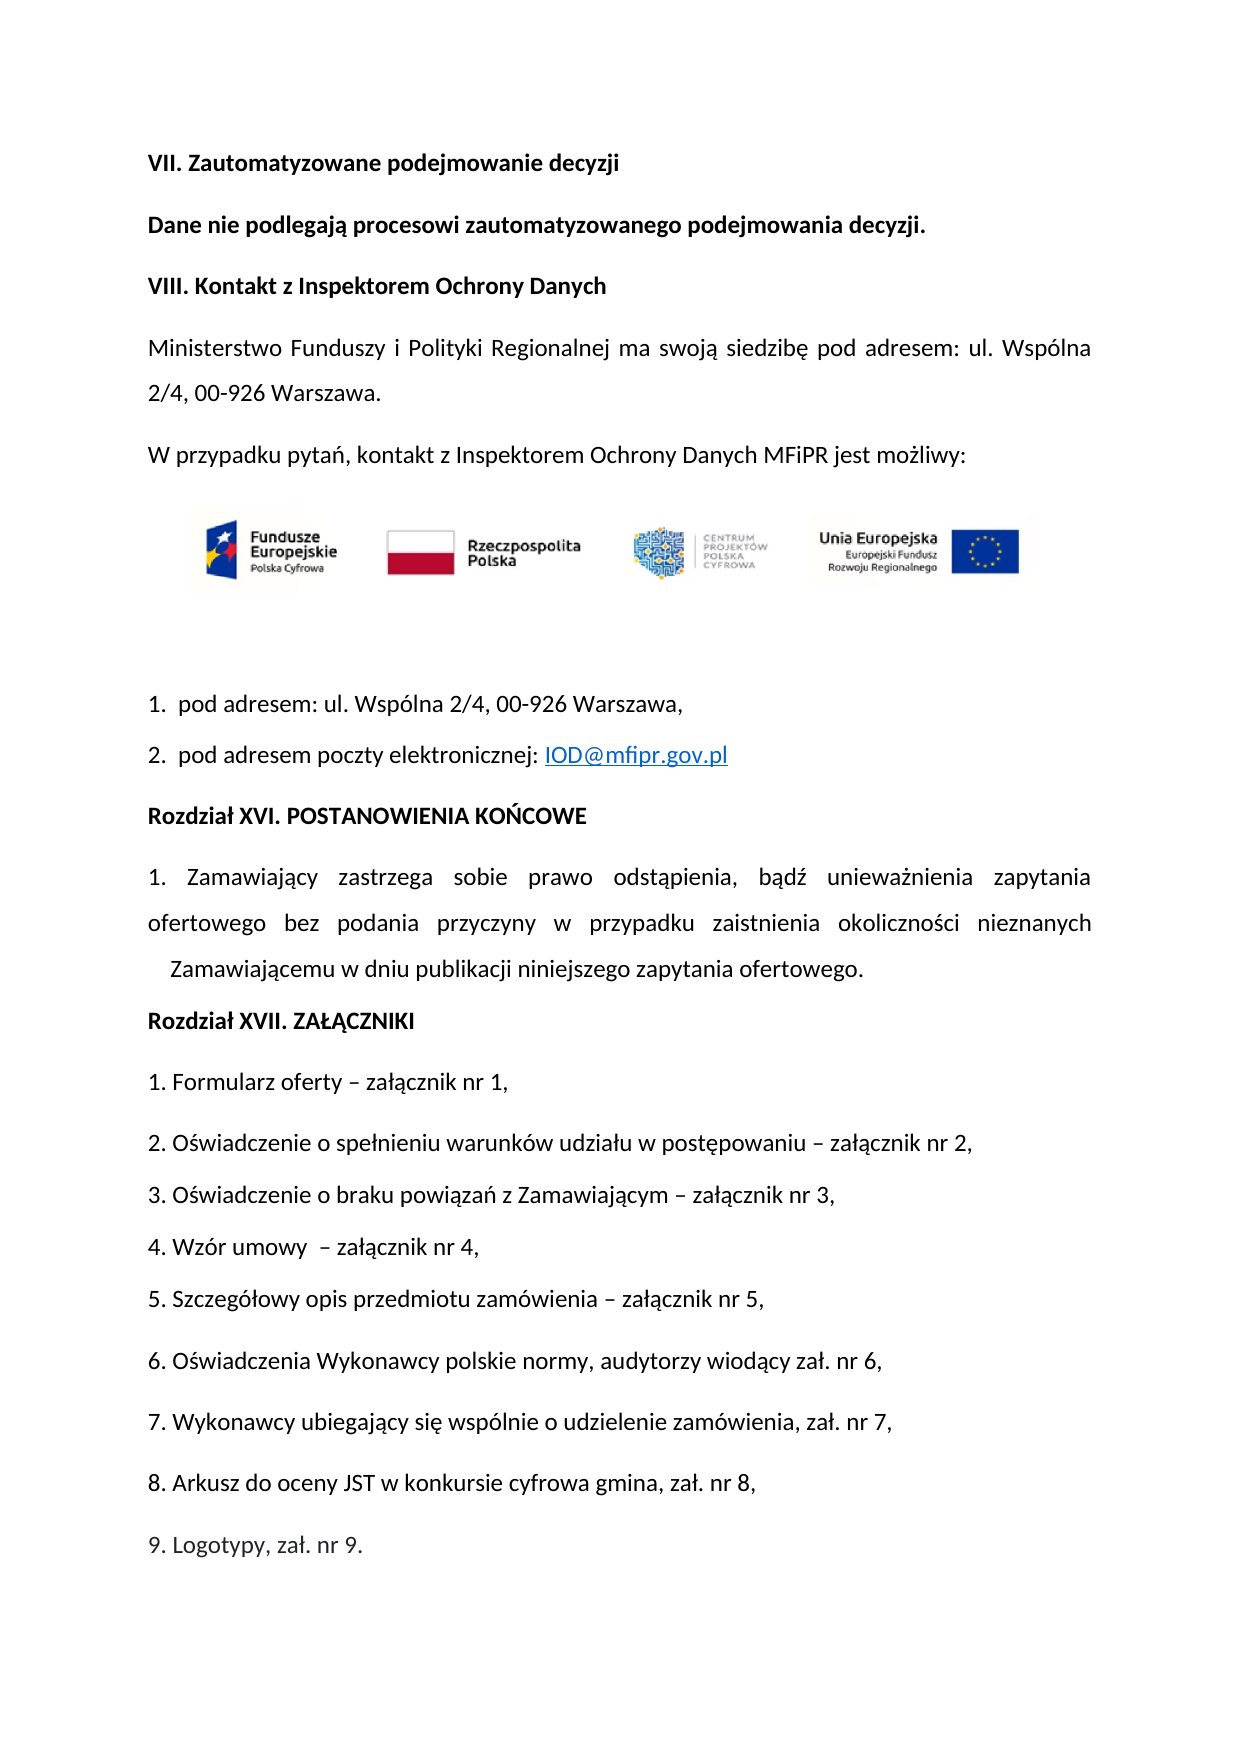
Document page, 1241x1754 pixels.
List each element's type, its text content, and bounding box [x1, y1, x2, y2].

text 9. Logotypy, zał. nr 9. [148, 1529, 1093, 1559]
text 5. Szczegółowy opis przedmiotu zamówienia – załącznik nr 5, [148, 1283, 1093, 1314]
text 1. Zamawiający zastrzega sobie prawo odstąpienia, bądź unieważnienia zapytania ofertowego bez podania przyczyny w przypadku zaistnienia okoliczności nieznanych Zamawiającemu w dniu publikacji niniejszego zapytania ofertowego. [148, 861, 1093, 983]
text 2. pod adresem poczty elektronicznej: IOD@mfipr.gov.pl [148, 739, 1093, 769]
text 1. pod adresem: ul. Wspólna 2/4, 00-926 Warszawa, [148, 688, 1093, 719]
text 3. Oświadczenie o braku powiązań z Zamawiającym – załącznik nr 3, [148, 1179, 1093, 1210]
text Rozdział XVII. ZAŁĄCZNIKI [148, 1005, 1093, 1035]
text VII. Zautomatyzowane podejmowanie decyzji [148, 148, 1093, 178]
text Dane nie podlegają procesowi zautomatyzowanego podejmowania decyzji. [148, 209, 1093, 239]
text Rozdział XVI. POSTANOWIENIA KOŃCOWE [148, 800, 1093, 831]
text 8. Arkusz do oceny JST w konkursie cyfrowa gmina, zał. nr 8, [148, 1468, 1093, 1498]
text Ministerstwo Funduszy i Polityki Regionalnej ma swoją siedzibę pod adresem: ul. Wspólna 2/4, 00-926 Warszawa. [148, 332, 1093, 408]
text VIII. Kontakt z Inspektorem Ochrony Danych [148, 270, 1093, 301]
text 2. Oświadczenie o spełnieniu warunków udziału w postępowaniu – załącznik nr 2, [148, 1128, 1093, 1158]
picture [147, 500, 1092, 619]
text 1. Formularz oferty – załącznik nr 1, [148, 1066, 1093, 1097]
text W przypadku pytań, kontakt z Inspektorem Ochrony Danych MFiPR jest możliwy: [148, 439, 1093, 469]
text 4. Wzór umowy – załącznik nr 4, [148, 1232, 1093, 1262]
text 7. Wykonawcy ubiegający się wspólnie o udzielenie zamówienia, zał. nr 7, [148, 1406, 1093, 1437]
text 6. Oświadczenia Wykonawcy polskie normy, audytorzy wiodący zał. nr 6, [148, 1345, 1093, 1375]
